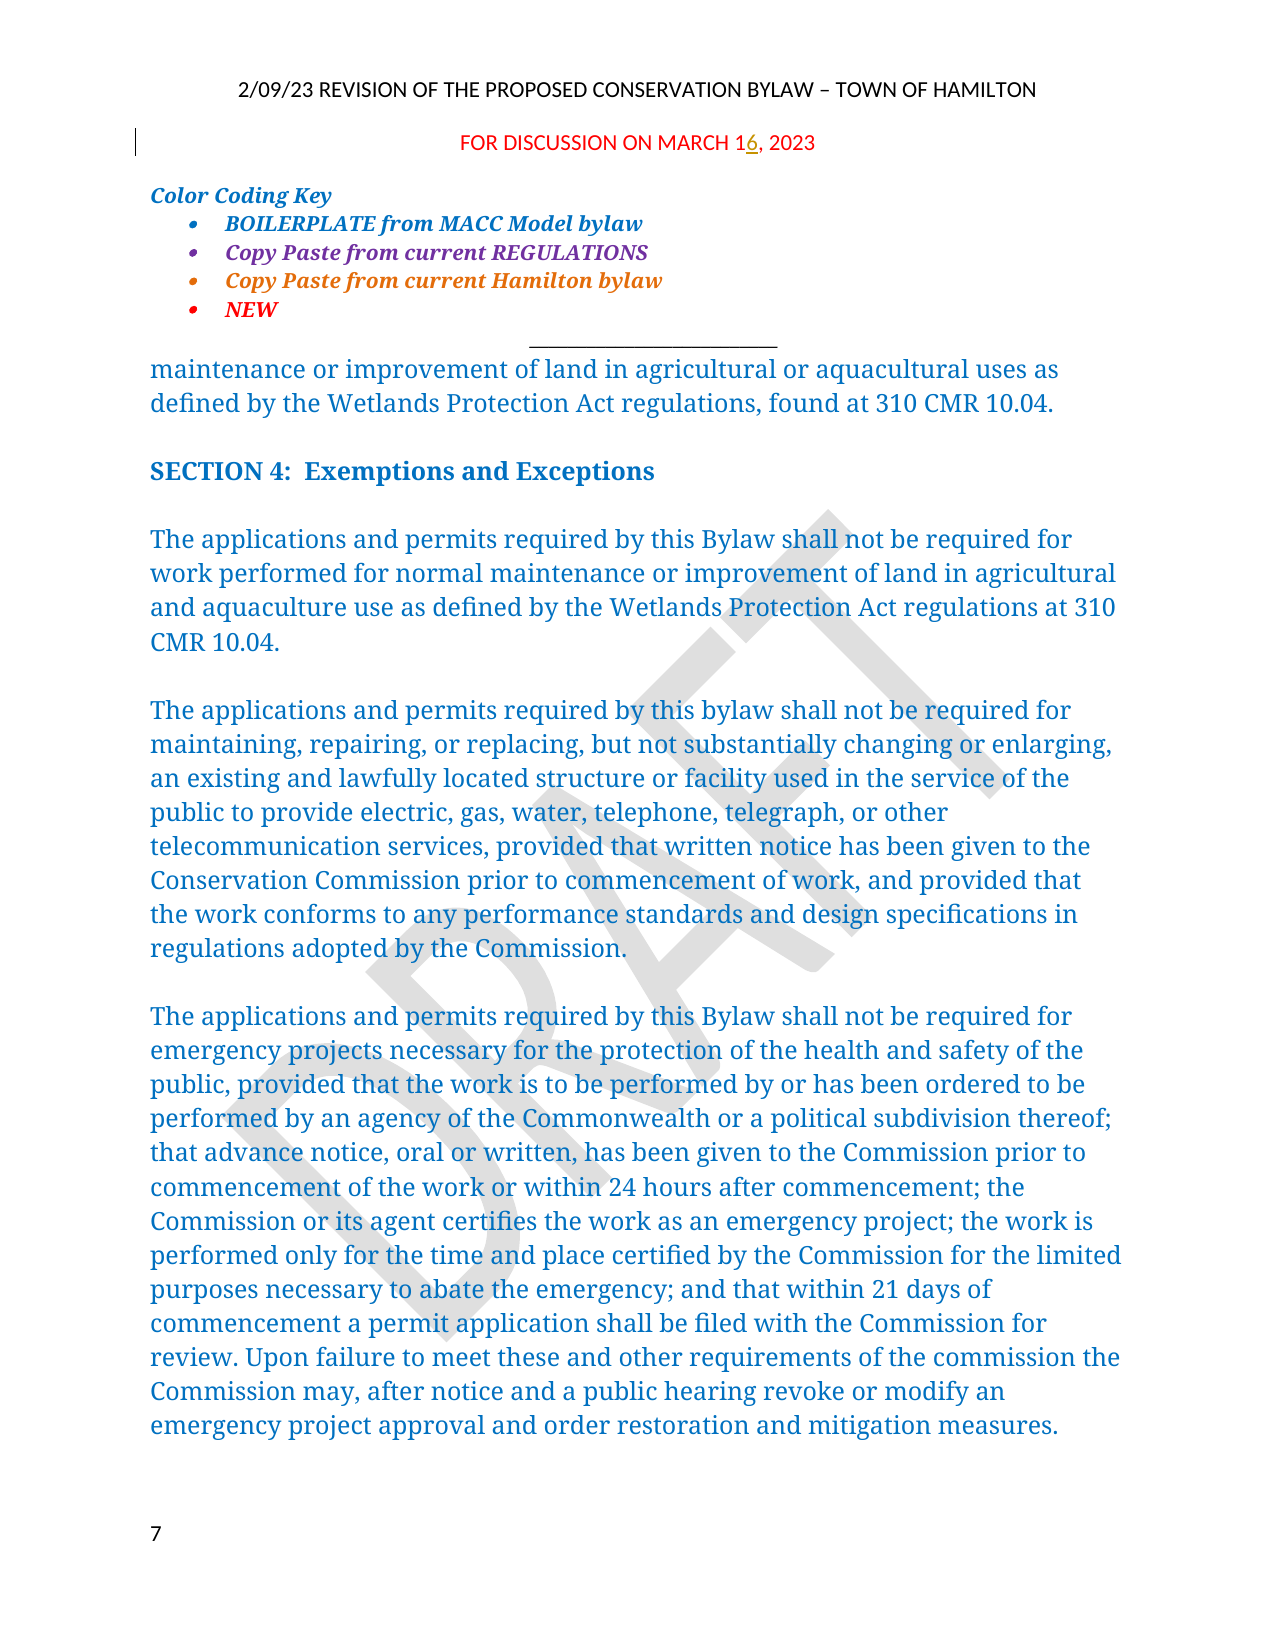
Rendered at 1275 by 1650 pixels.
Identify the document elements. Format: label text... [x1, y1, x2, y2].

text The applications and permits required by this Bylaw shall not be required for emergency projects necessary for the protection of the health and safety of the public, provided that the work is to be performed by or has been ordered to be performed by an agency of the Commonwealth or a political subdivision thereof; that advance notice, oral or written, has been given to the Commission prior to commencement of the work or within 24 hours after commencement; the Commission or its agent certifies the work as an emergency project; the work is performed only for the time and place certified by the Commission for the limited purposes necessary to abate the emergency; and that within 21 days of commencement a permit application shall be filed with the Commission for review. Upon failure to meet these and other requirements of the commission the Commission may, after notice and a public hearing revoke or modify an emergency project approval and order restoration and mitigation measures. [150, 999, 1125, 1442]
text The applications and permits required by this bylaw shall not be required for maintaining, repairing, or replacing, but not substantially changing or enlarging, an existing and lawfully located structure or facility used in the service of the public to provide electric, gas, water, telephone, telegraph, or other telecommunication services, provided that written notice has been given to the Conservation Commission prior to commencement of work, and provided that the work conforms to any performance standards and design specifications in regulations adopted by the Commission. [150, 692, 1125, 965]
text SECTION 4: Exemptions and Exceptions [150, 454, 1125, 488]
text The applications and permits required by this Bylaw shall not be required for work performed for normal maintenance or improvement of land in agricultural and aquaculture use as defined by the Wetlands Protection Act regulations at 310 CMR 10.04. [150, 522, 1125, 658]
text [150, 352, 1125, 420]
